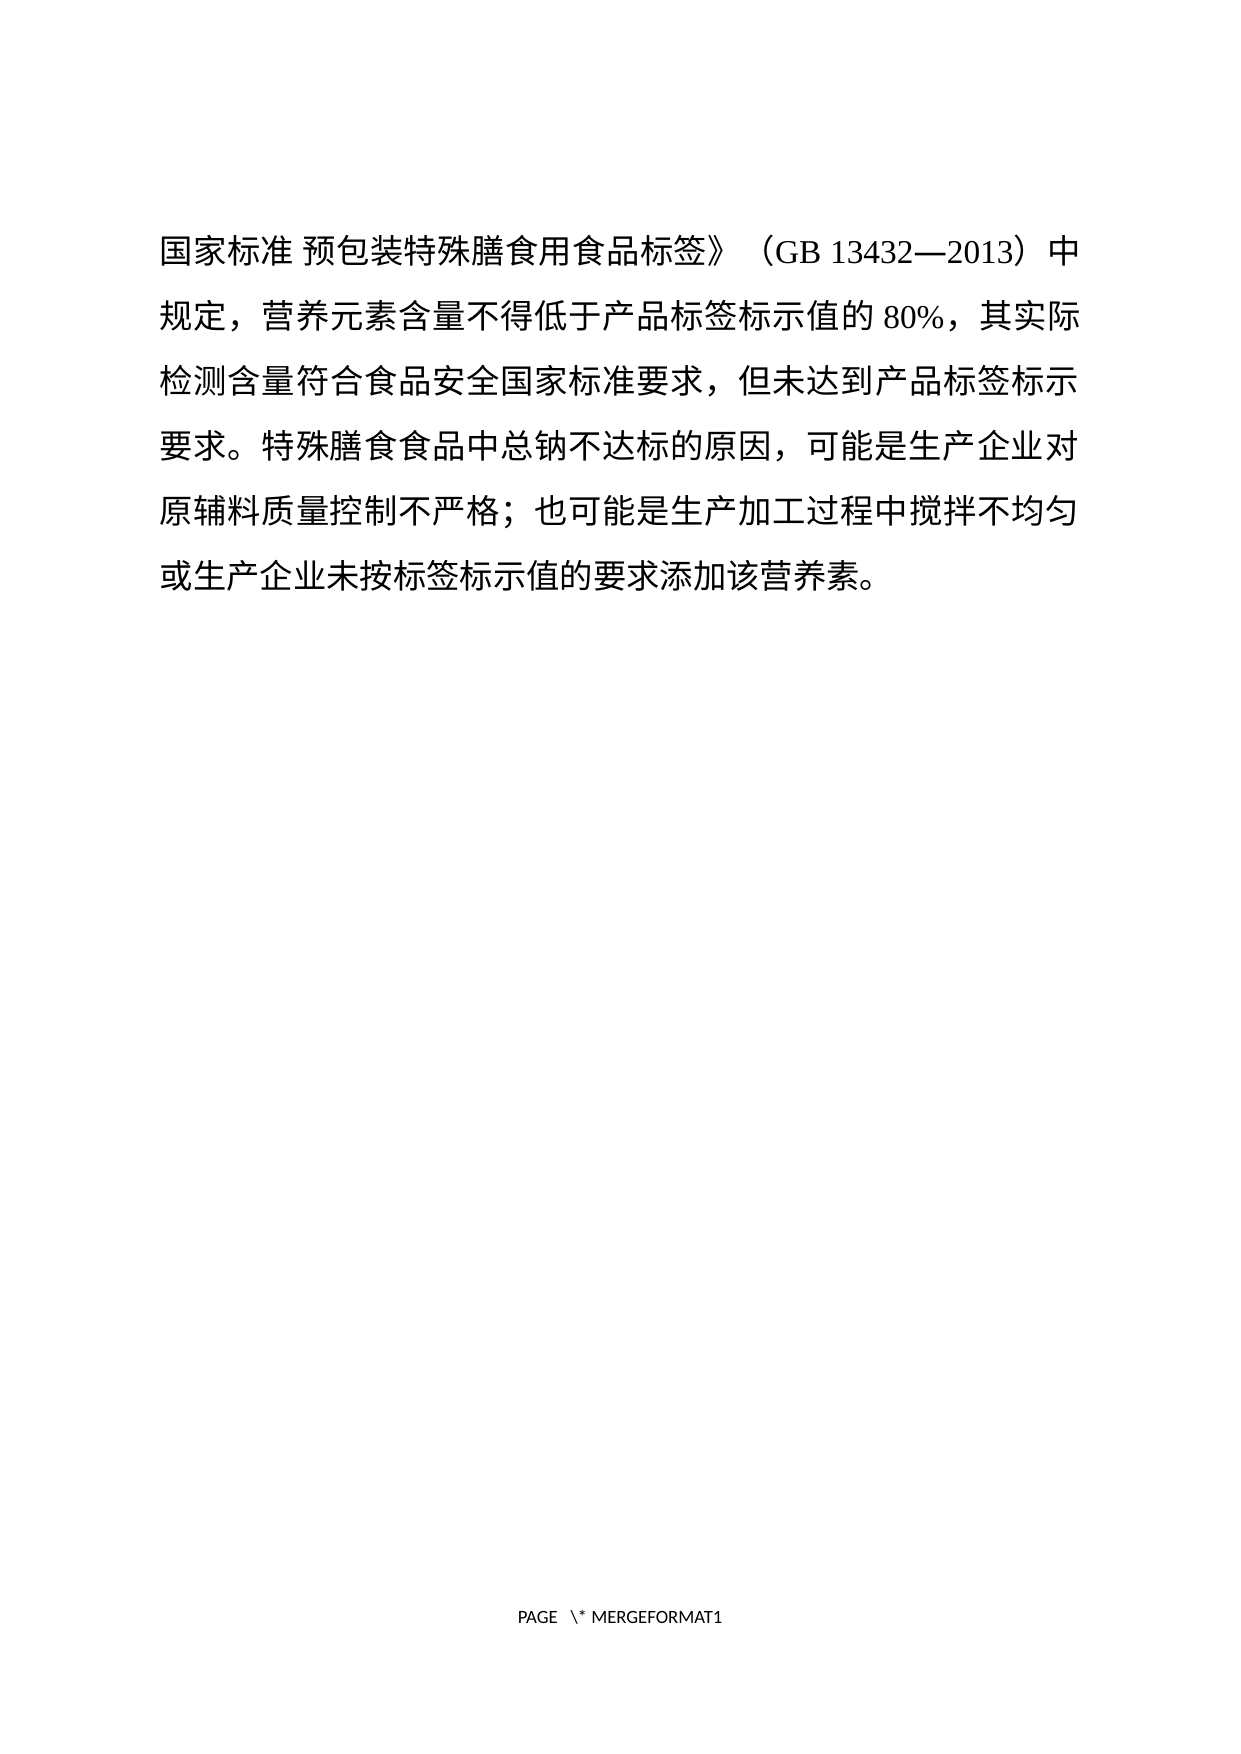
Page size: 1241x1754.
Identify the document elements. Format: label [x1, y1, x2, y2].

text [159, 217, 1081, 607]
